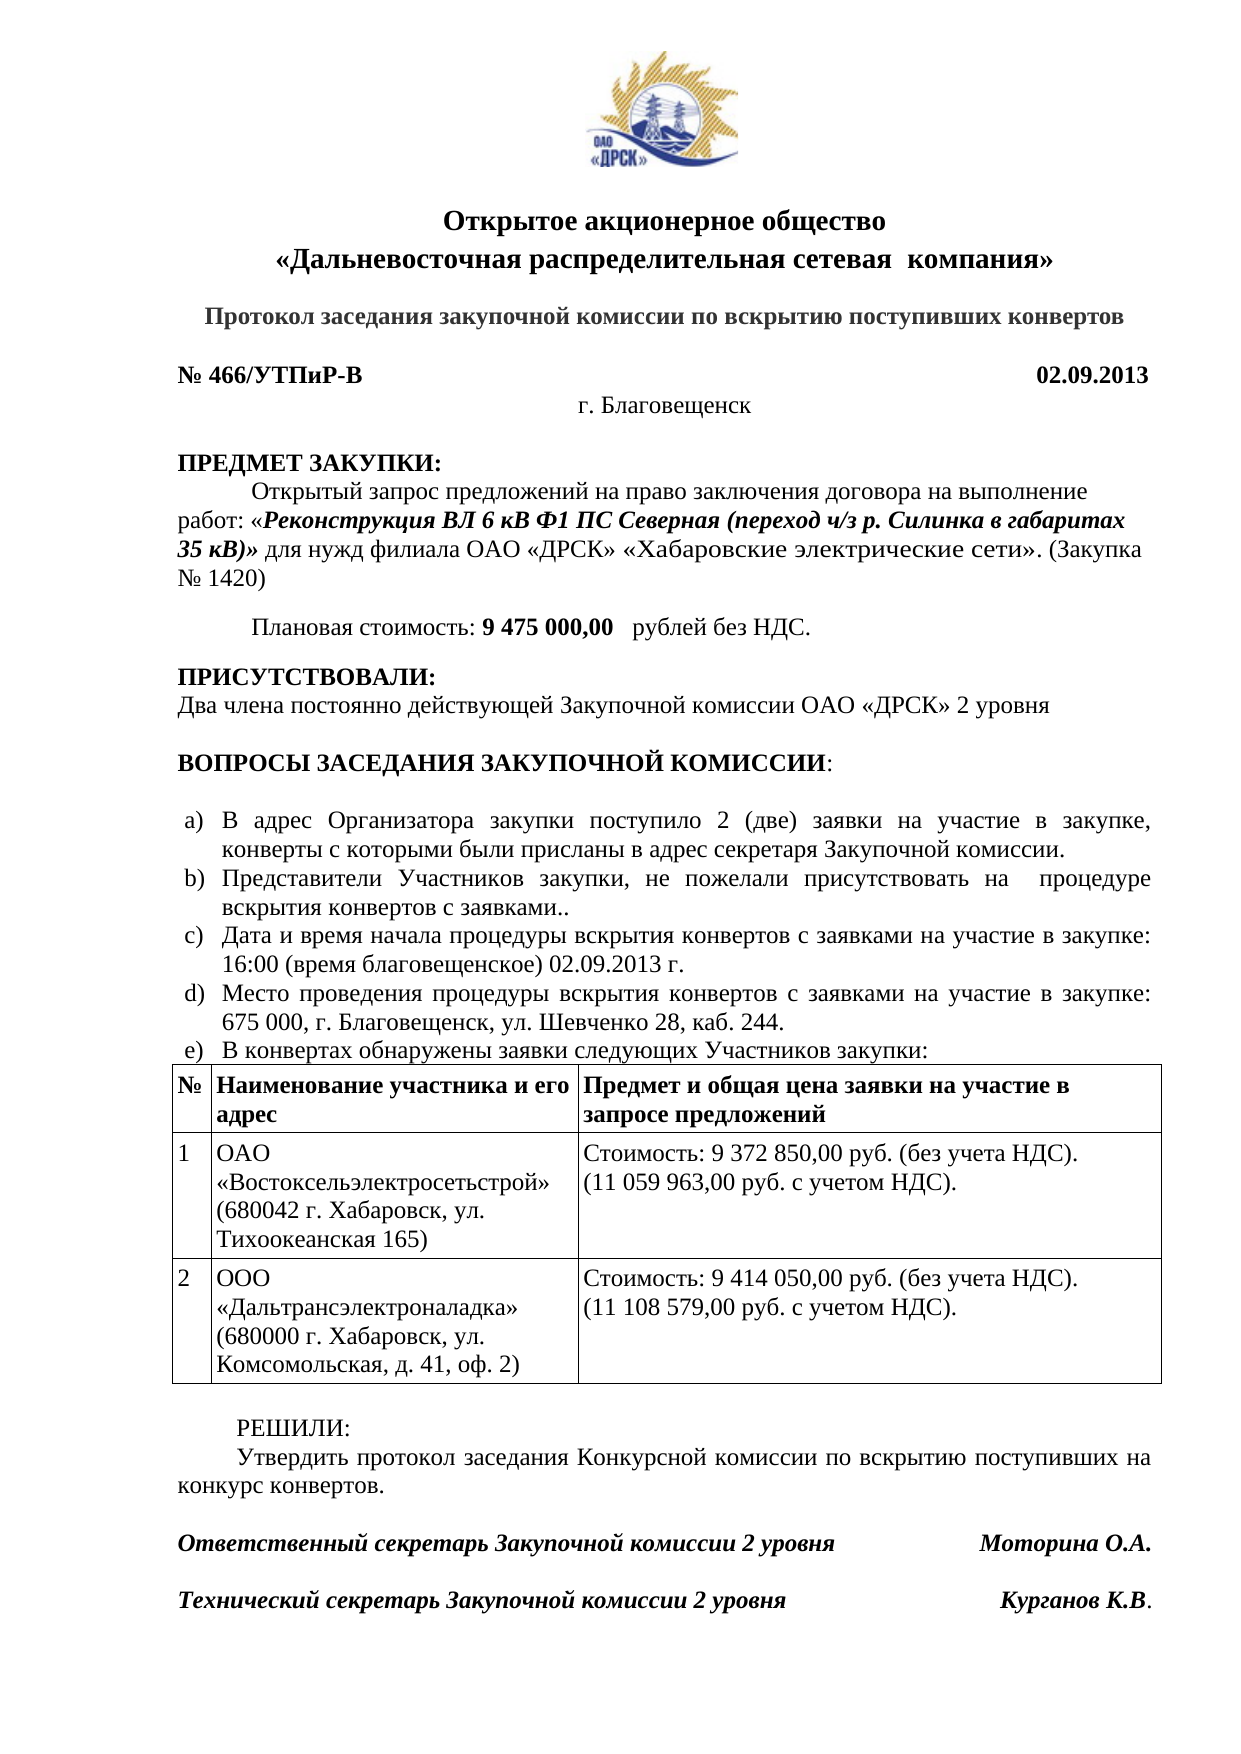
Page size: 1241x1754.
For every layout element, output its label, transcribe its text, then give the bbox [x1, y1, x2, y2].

table_header Наименование участника и его адрес [212, 1065, 578, 1132]
table_cell Стоимость: 9 414 050,00 руб. (без учета НДС). (11 108 579,00 руб. с учетом НДС). [579, 1259, 1161, 1383]
table_header 02.09.2013 [663, 358, 1150, 390]
text ПРИСУТСТВОВАЛИ: [177, 662, 1152, 691]
table_cell ОАО «Востоксельэлектросетьстрой» (680042 г. Хабаровск, ул. Тихоокеанская 165) [212, 1133, 578, 1258]
table_cell 2 [173, 1259, 211, 1383]
list Место проведения процедуры вскрытия конвертов с заявками на участие в закупке: 675 000, г. Благовещенск, ул. Шевченко 28, каб. 244. [184, 978, 1152, 1036]
text Технический секретарь Закупочной комиссии 2 уровня Курганов К.В. [177, 1585, 1152, 1614]
text «Дальневосточная распределительная сетевая компания» [177, 241, 1152, 275]
text ВОПРОСЫ ЗАСЕДАНИЯ ЗАКУПОЧНОЙ КОМИССИИ: [177, 748, 1152, 777]
text Ответственный секретарь Закупочной комиссии 2 уровня Моторина О.А. [177, 1528, 1152, 1557]
list Представители Участников закупки, не пожелали присутствовать на процедуре вскрытия конвертов с заявками.. [184, 863, 1152, 921]
table_header № [173, 1065, 211, 1132]
table_cell 1 [173, 1133, 211, 1258]
text Открытый запрос предложений на право заключения договора на выполнение работ: «Реконструкция ВЛ 6 кВ Ф1 ПС Северная (переход ч/з р. Силинка в габаритах 35 кВ)» для нужд филиала ОАО «ДРСК» «Хабаровские электрические сети». (Закупка № 1420) [177, 476, 1152, 591]
text Два члена постоянно действующей Закупочной комиссии ОАО «ДРСК» 2 уровня [177, 691, 1152, 719]
picture [585, 51, 739, 167]
text г. Благовещенск [177, 390, 1152, 419]
text РЕШИЛИ: [177, 1413, 1152, 1442]
list В конвертах обнаружены заявки следующих Участников закупки: [184, 1036, 1152, 1064]
text ПРЕДМЕТ ЗАКУПКИ: [177, 448, 1152, 476]
list В адрес Организатора закупки поступило 2 (две) заявки на участие в закупке, конверты с которыми были присланы в адрес секретаря Закупочной комиссии. [184, 806, 1152, 863]
text Протокол заседания закупочной комиссии по вскрытию поступивших конвертов [177, 301, 1152, 329]
table_header № 466/УТПиР-В [176, 358, 663, 390]
text Плановая стоимость: 9 475 000,00 рублей без НДС. [177, 612, 1152, 641]
table_cell Стоимость: 9 372 850,00 руб. (без учета НДС). (11 059 963,00 руб. с учетом НДС). [579, 1133, 1161, 1258]
text Утвердить протокол заседания Конкурсной комиссии по вскрытию поступивших на конкурс конвертов. [177, 1442, 1152, 1499]
subtitle Открытое акционерное общество [177, 203, 1152, 236]
list Дата и время начала процедуры вскрытия конвертов с заявками на участие в закупке: 16:00 (время благовещенское) 02.09.2013 г. [184, 921, 1152, 978]
table_header Предмет и общая цена заявки на участие в запросе предложений [579, 1065, 1161, 1132]
table_cell ООО «Дальтрансэлектроналадка» (680000 г. Хабаровск, ул. Комсомольская, д. 41, оф. 2) [212, 1259, 578, 1383]
